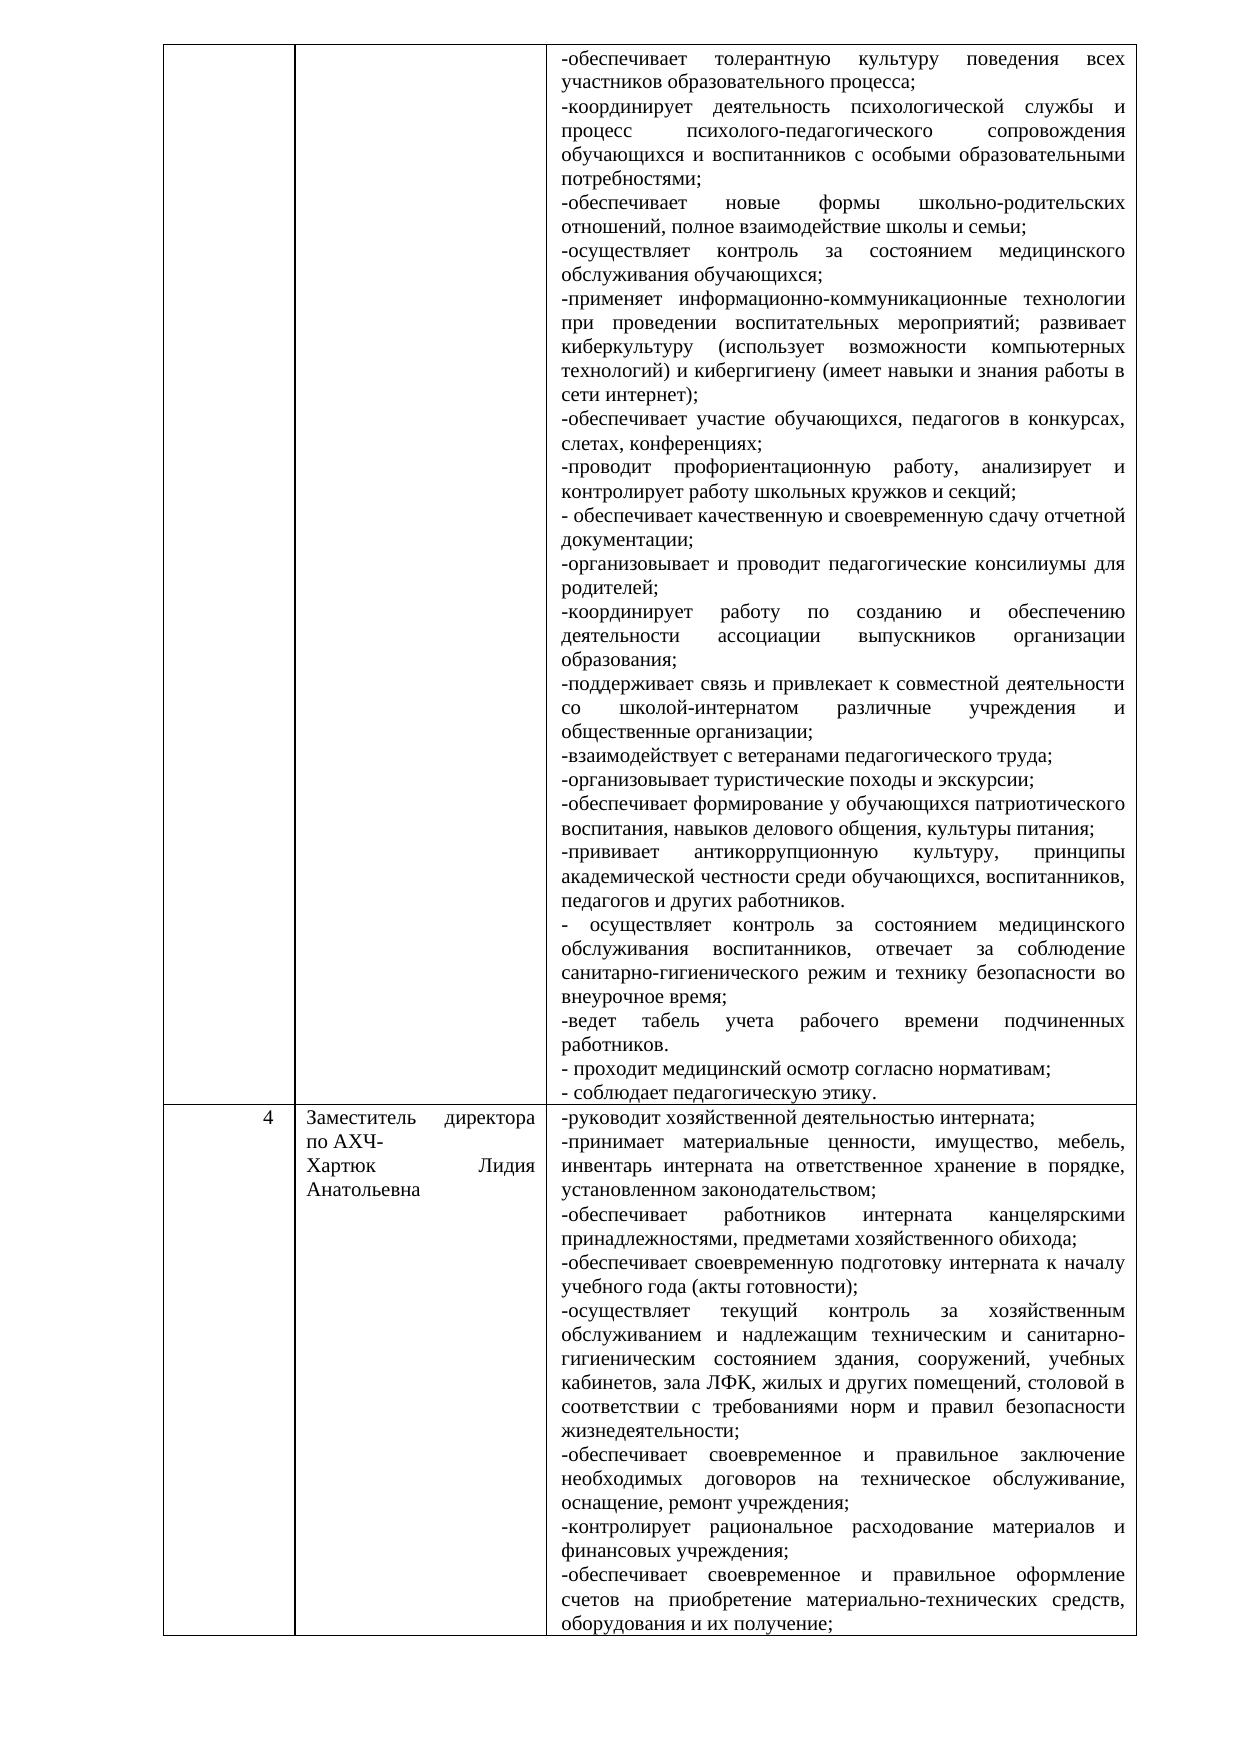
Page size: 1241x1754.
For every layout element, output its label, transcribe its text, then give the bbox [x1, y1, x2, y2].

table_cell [296, 45, 546, 1104]
table_cell 3 [164, 45, 294, 1104]
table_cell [547, 1105, 1136, 1634]
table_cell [547, 45, 1136, 1104]
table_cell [296, 1105, 546, 1634]
table_cell 4 [164, 1105, 294, 1634]
